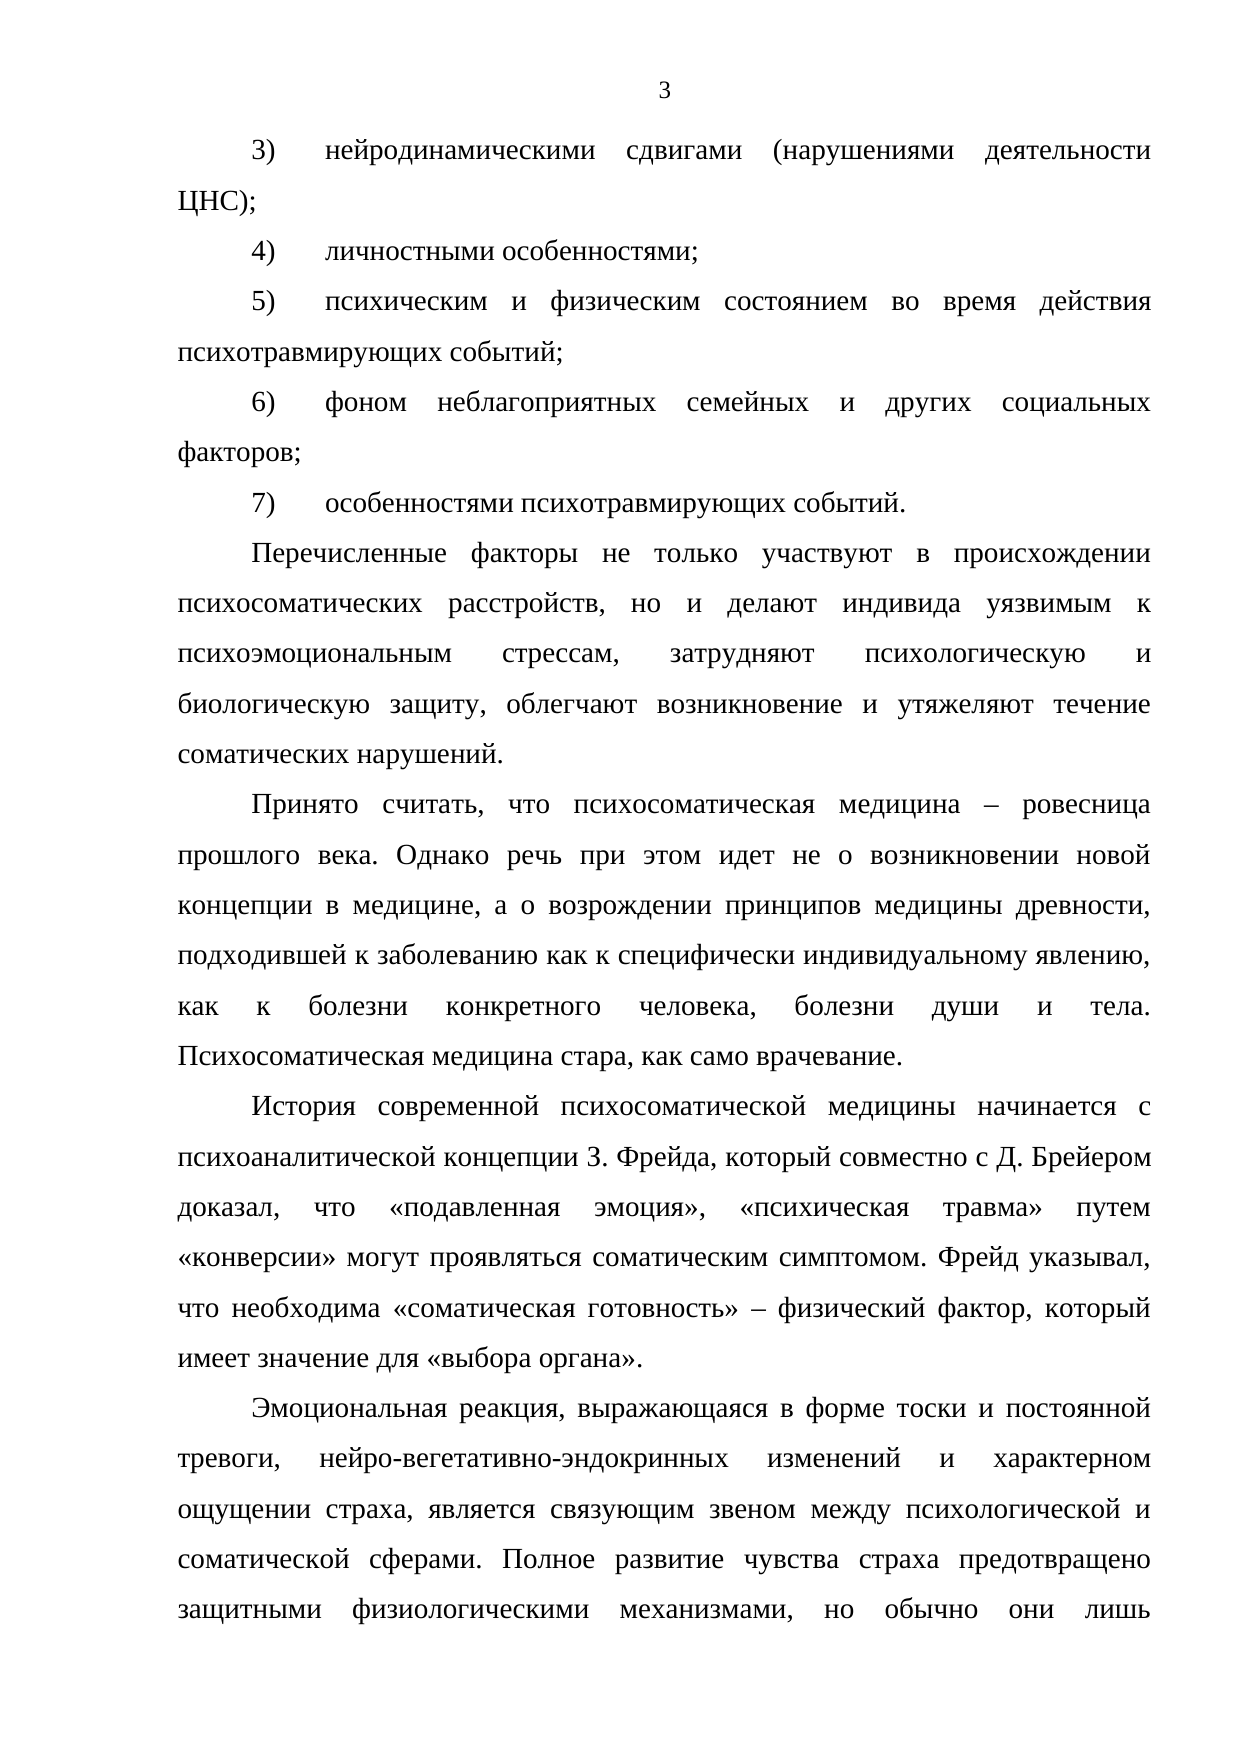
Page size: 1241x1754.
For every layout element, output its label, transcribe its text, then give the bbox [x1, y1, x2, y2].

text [177, 1390, 1152, 1625]
text История современной психосоматической медицины начинается с психоаналитической концепции З. Фрейда, который совместно с Д. Брейером доказал, что «подавленная эмоция», «психическая травма» путем «конверсии» могут проявляться соматическим симптомом. Фрейд указывал, что необходима «соматическая готовность» – физический фактор, который имеет значение для «выбора органа». [177, 1088, 1152, 1373]
list личностными особенностями; [177, 233, 1152, 267]
text 7) особенностями психотравмирующих событий. [177, 485, 1152, 518]
list фоном неблагоприятных семейных и других социальных факторов; [177, 384, 1152, 468]
list психическим и физическим состоянием во время действия психотравмирующих событий; [177, 283, 1152, 367]
list нейродинамическими сдвигами (нарушениями деятельности ЦНС); [177, 132, 1152, 216]
text Принято считать, что психосоматическая медицина – ровесница прошлого века. Однако речь при этом идет не о возникновении новой концепции в медицине, а о возрождении принципов медицины древности, подходившей к заболеванию как к специфически индивидуальному явлению, как к болезни конкретного человека, болезни души и тела. Психосоматическая медицина стара, как само врачевание. [177, 787, 1152, 1072]
text Перечисленные факторы не только участвуют в происхождении психосоматических расстройств, но и делают индивида уязвимым к психоэмоциональным стрессам, затрудняют психологическую и биологическую защиту, облегчают возникновение и утяжеляют течение соматических нарушений. [177, 535, 1152, 770]
